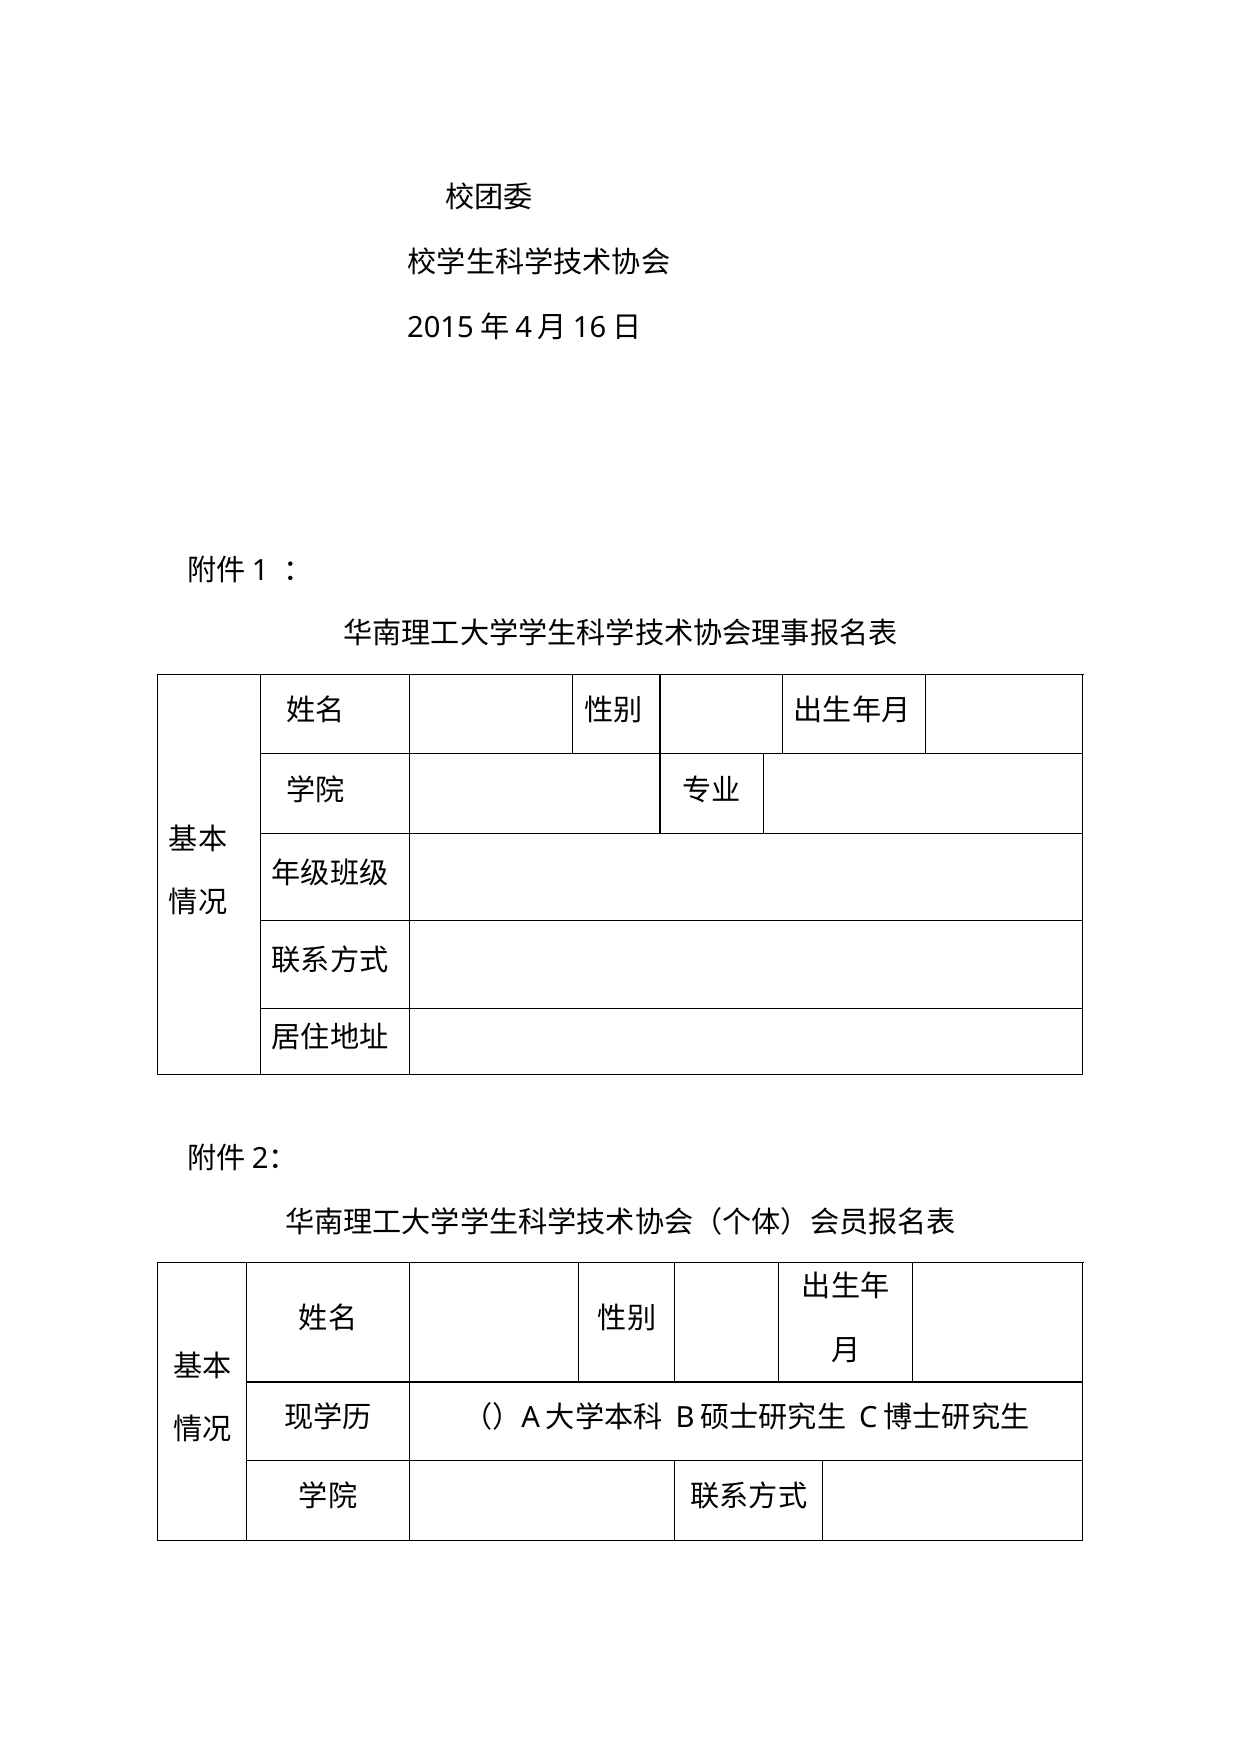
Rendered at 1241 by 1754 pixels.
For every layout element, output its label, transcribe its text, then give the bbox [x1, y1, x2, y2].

text 2015年4月16日 [187, 292, 1053, 357]
table_header [410, 675, 572, 753]
table_cell [410, 1461, 674, 1539]
table_cell 学院 [247, 1461, 409, 1539]
text 校学生科学技术协会 [187, 227, 1053, 292]
table_cell 居住地址 [261, 1009, 409, 1074]
table_header 姓名 [261, 675, 409, 753]
table_header 性别 [573, 675, 659, 753]
table_header 基本 情况 [158, 1263, 246, 1539]
table_cell [410, 1009, 1082, 1074]
table_header 基本 情况 [158, 675, 260, 1074]
table_cell 现学历 [247, 1383, 409, 1460]
table_header [410, 1263, 578, 1381]
table_header 出生年月 [783, 675, 925, 753]
table_header 姓名 [247, 1263, 409, 1381]
table_header 出生年月 [779, 1263, 912, 1381]
table_cell [410, 834, 1082, 920]
table_cell （）A大学本科 B硕士研究生 C博士研究生 [410, 1383, 1082, 1460]
table_cell [410, 921, 1082, 1007]
table_cell 年级班级 [261, 834, 409, 920]
text 华南理工大学学生科学技术协会（个体）会员报名表 [187, 1198, 1053, 1241]
table_header [661, 675, 782, 753]
text 校团委 [187, 162, 1053, 227]
table_header 性别 [579, 1263, 674, 1381]
text 附件2： [187, 1135, 1053, 1177]
table_cell [823, 1461, 1082, 1539]
table_header [926, 675, 1082, 753]
table_header [913, 1263, 1082, 1381]
text 附件1 ： [187, 546, 1053, 589]
table_cell [410, 754, 659, 833]
table_header [675, 1263, 778, 1381]
table_cell [764, 754, 1082, 833]
table_cell 联系方式 [261, 921, 409, 1007]
text 华南理工大学学生科学技术协会理事报名表 [187, 610, 1053, 652]
table_cell 专业 [661, 754, 763, 833]
table_cell 学院 [261, 754, 409, 833]
table_cell 联系方式 [675, 1461, 822, 1539]
